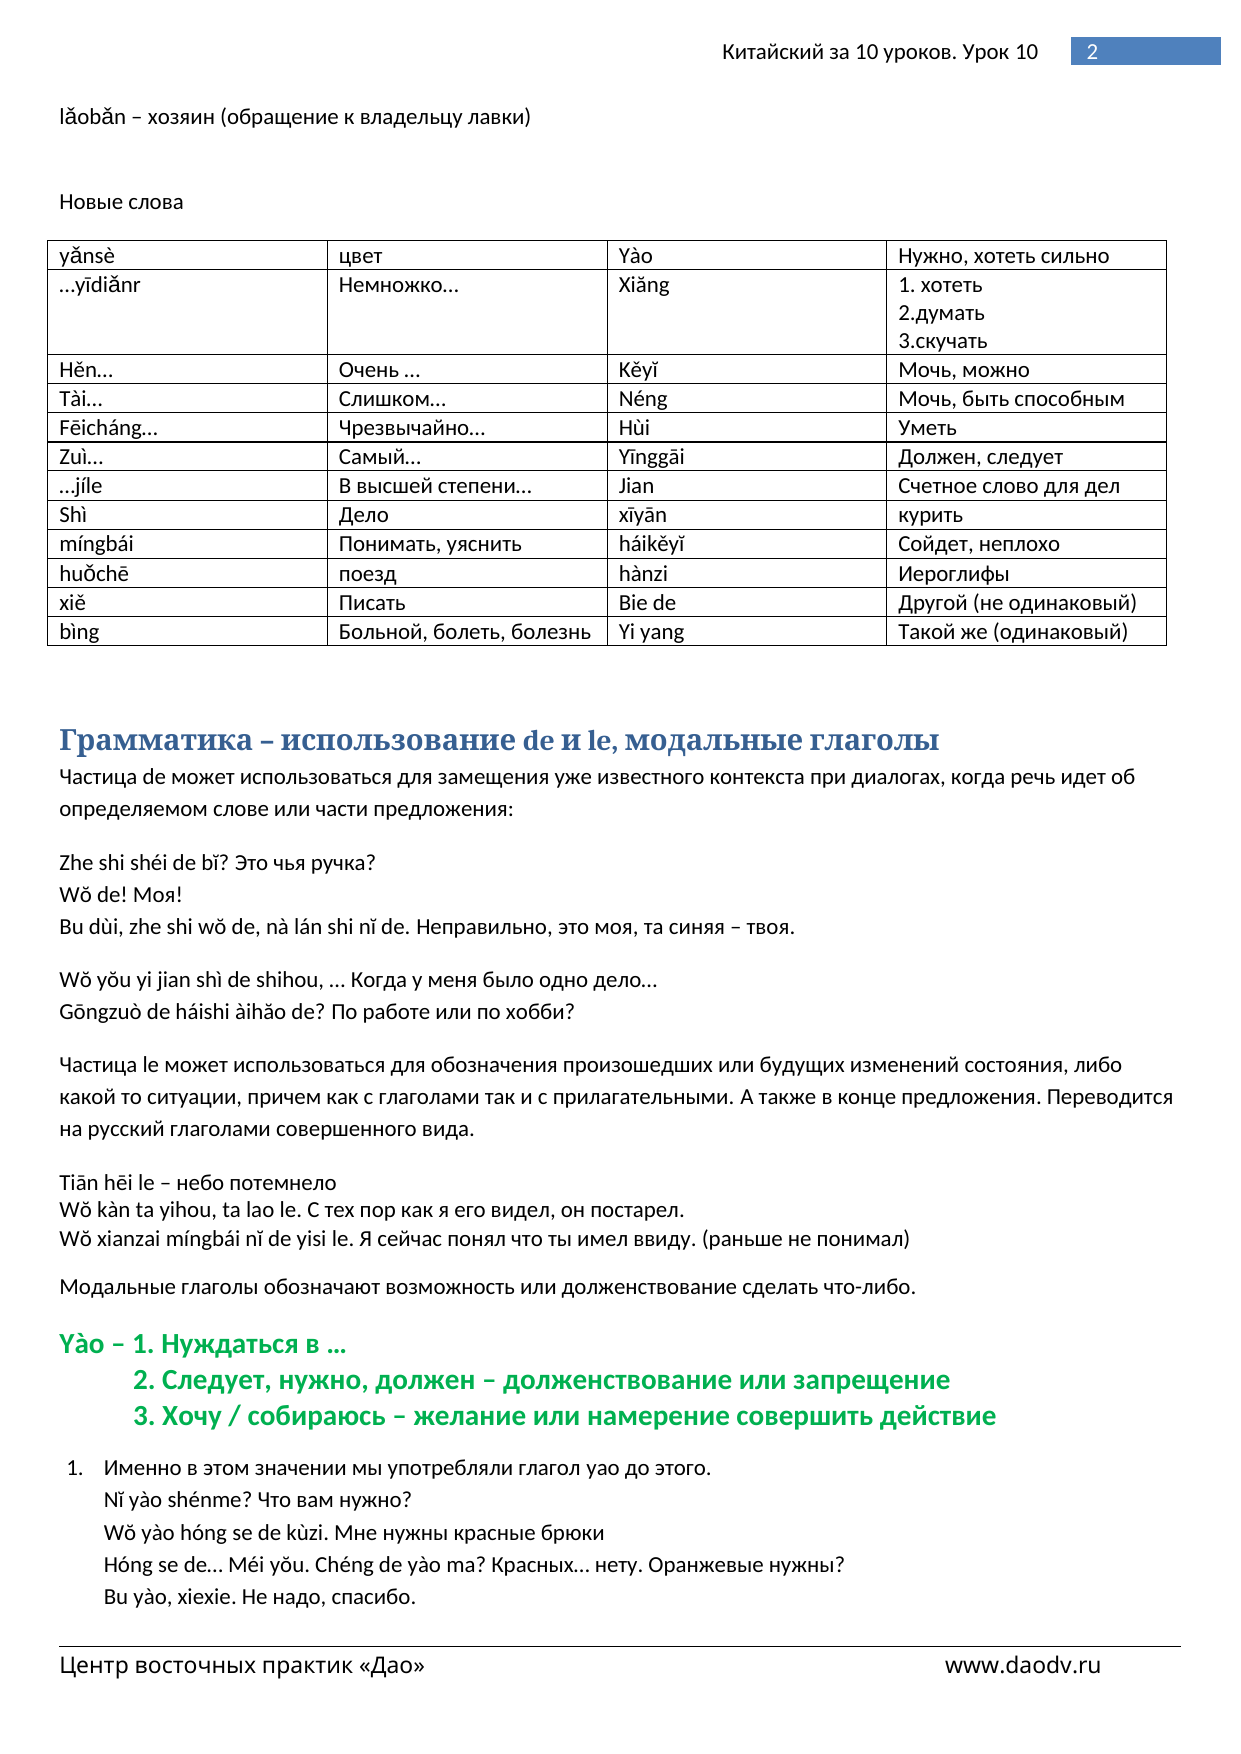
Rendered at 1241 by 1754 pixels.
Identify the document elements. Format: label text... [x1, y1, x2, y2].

table_cell Немножко… [328, 270, 607, 354]
table_cell xiě [48, 588, 327, 616]
table_cell Мочь, можно [887, 355, 1166, 383]
table_cell Счетное слово для дел [887, 471, 1166, 499]
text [59, 102, 1181, 162]
table_cell В высшей степени… [328, 471, 607, 499]
text Частица de может использоваться для замещения уже известного контекста при диалогах, когда речь идет об определяемом слове или части предложения: [59, 762, 1181, 823]
table_cell Yīnggāi [608, 443, 886, 470]
text Wŏ yŏu yi jian shì de shihou, … Когда у меня было одно дело… Gōngzuò de háishi àihăo de? По работе или по хобби? [59, 965, 1181, 1025]
table_cell Такой же (одинаковый) [887, 617, 1166, 645]
table_cell Shì [48, 501, 327, 528]
table_cell huǒchē [48, 559, 327, 587]
table_cell Самый… [328, 443, 607, 470]
table_cell Fēicháng… [48, 413, 327, 441]
table_cell Понимать, уяснить [328, 530, 607, 558]
table_cell Иероглифы [887, 559, 1166, 587]
table_cell Очень … [328, 355, 607, 383]
table_cell 1. хотеть 2.думать 3.скучать [887, 270, 1166, 354]
table_cell Tài… [48, 384, 327, 412]
table_cell поезд [328, 559, 607, 587]
table_header цвет [328, 241, 607, 269]
table_cell bìng [48, 617, 327, 645]
text Новые слова [59, 187, 1181, 215]
table_cell háikěyĭ [608, 530, 886, 558]
table_header Yào [608, 241, 886, 269]
table_cell Дело [328, 501, 607, 528]
table_cell Мочь, быть способным [887, 384, 1166, 412]
table_cell Jian [608, 471, 886, 499]
text Tiān hēi le – небо потемнело Wŏ kàn ta yihou, ta lao le. C тех пор как я его видел, он постарел. Wŏ xianzai míngbái nĭ de yisi le. Я сейчас понял что ты имел ввиду. (раньше не понимал) [59, 1168, 1181, 1252]
table_cell xīyān [608, 501, 886, 528]
table_cell Уметь [887, 413, 1166, 441]
table_header yǎnsè [48, 241, 327, 269]
table_cell Bie de [608, 588, 886, 616]
table_cell Yi yang [608, 617, 886, 645]
table_cell Xiăng [608, 270, 886, 354]
text Частица le может использоваться для обозначения произошедших или будущих изменений состояния, либо какой то ситуации, причем как с глаголами так и с прилагательными. А также в конце предложения. Переводится на русский глаголами совершенного вида. [59, 1050, 1181, 1143]
subtitle Грамматика – использование de и le, модальные глаголы [59, 724, 1181, 757]
table_cell Zuì… [48, 443, 327, 470]
table_cell Hěn… [48, 355, 327, 383]
table_cell Слишком… [328, 384, 607, 412]
table_cell …jíle [48, 471, 327, 499]
table_cell Писать [328, 588, 607, 616]
table_cell Другой (не одинаковый) [887, 588, 1166, 616]
table_cell Hùi [608, 413, 886, 441]
text Модальные глаголы обозначают возможность или долженствование сделать что-либо. [59, 1272, 1181, 1301]
table_cell Должен, следует [887, 443, 1166, 470]
table_cell Kěyĭ [608, 355, 886, 383]
text Yào – 1. Нуждаться в … 2. Следует, нужно, должен – долженствование или запрещение 3. Хочу / собираюсь – желание или намерение совершить действие [59, 1326, 1181, 1432]
table_cell míngbái [48, 530, 327, 558]
table_cell Сойдет, неплохо [887, 530, 1166, 558]
table_cell курить [887, 501, 1166, 528]
list Именно в этом значении мы употребляли глагол yao до этого. Nĭ yào shénme? Что вам нужно? Wŏ yào hóng se de kùzi. Мне нужны красные брюки Hóng se de… Méi yŏu. Chéng de yào ma? Красных… нету. Оранжевые нужны? Bu yào, xiexie. Не надо, спасибо. [66, 1453, 1181, 1610]
text Zhe shi shéi de bĭ? Это чья ручка? Wŏ de! Моя! Bu dùi, zhe shi wŏ de, nà lán shi nĭ de. Неправильно, это моя, та синяя – твоя. [59, 848, 1181, 940]
table_cell Néng [608, 384, 886, 412]
table_header Нужно, хотеть сильно [887, 241, 1166, 269]
table_cell hànzi [608, 559, 886, 587]
table_cell Больной, болеть, болезнь [328, 617, 607, 645]
table_cell …yīdiǎnr [48, 270, 327, 354]
table_cell Чрезвычайно… [328, 413, 607, 441]
